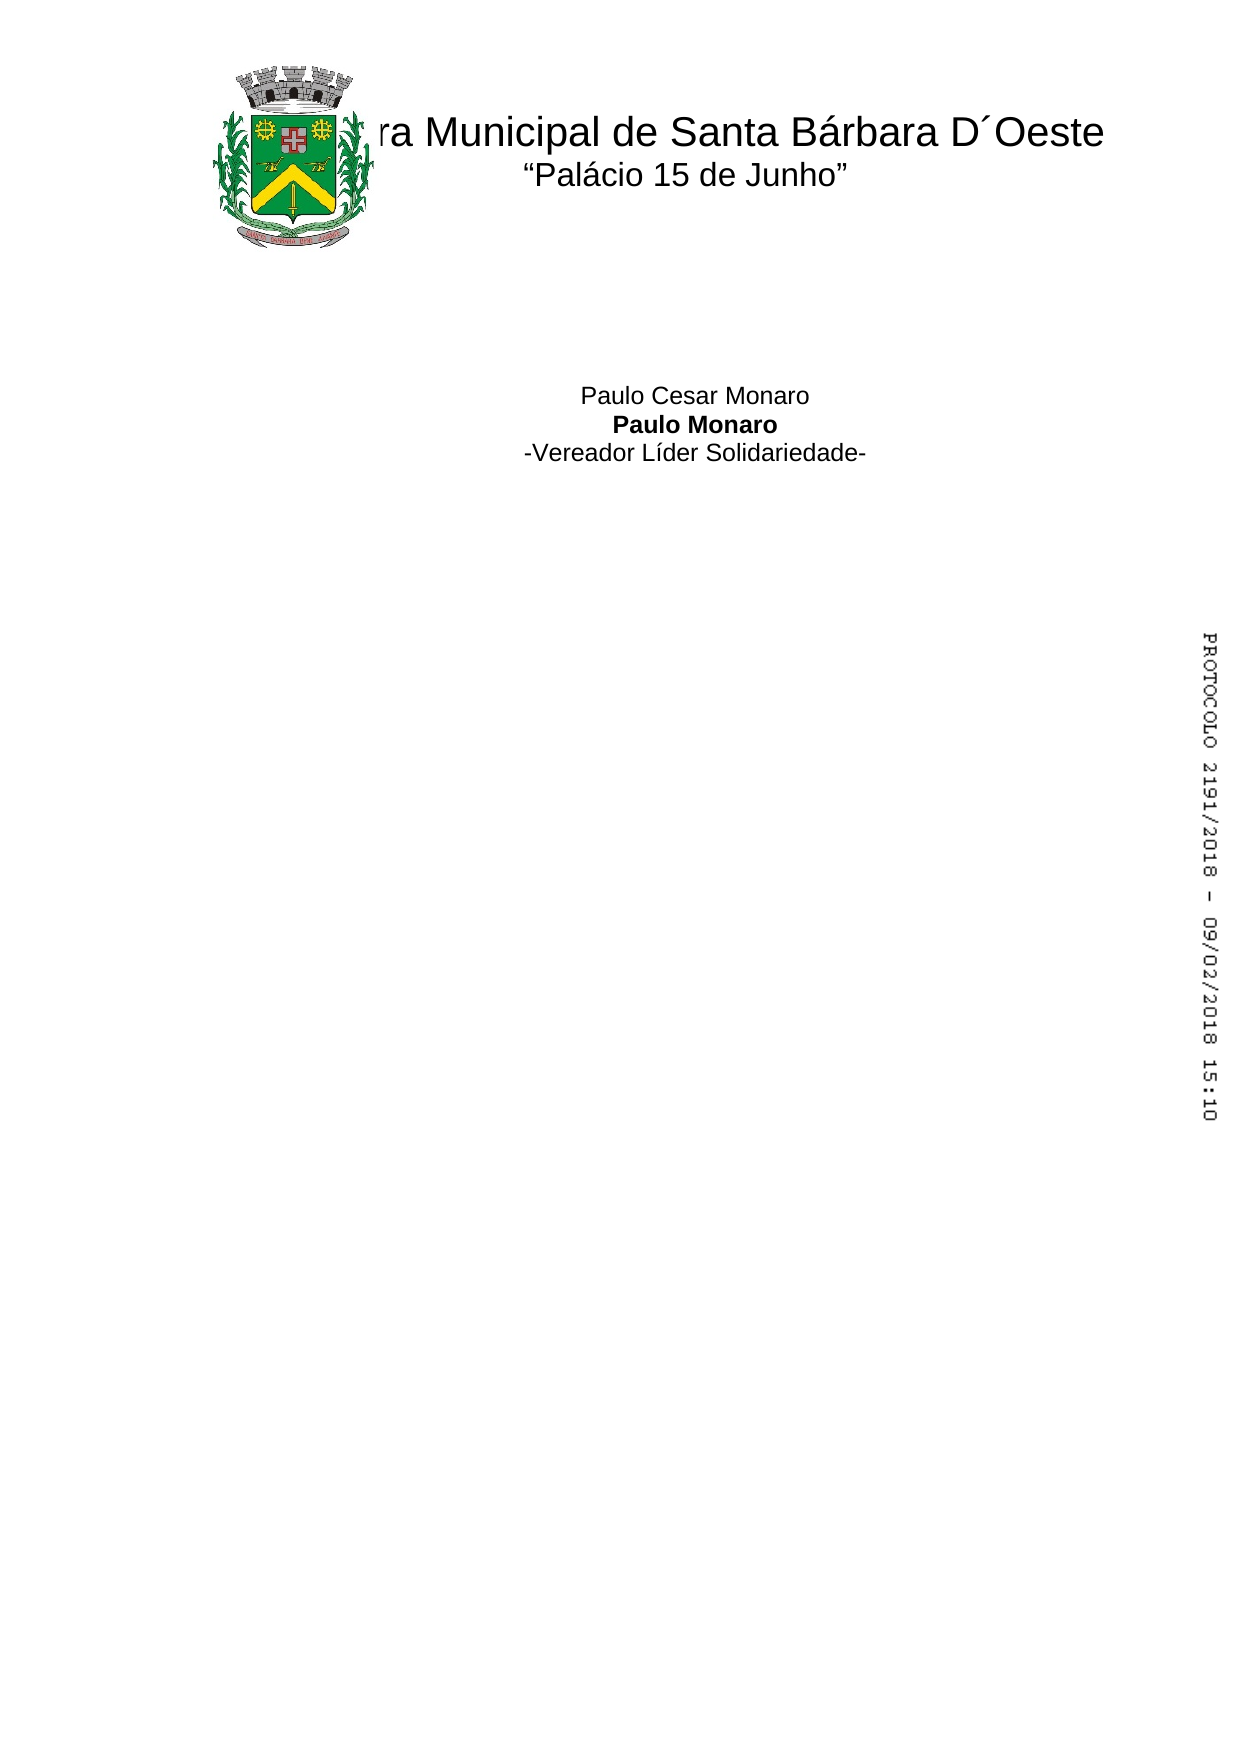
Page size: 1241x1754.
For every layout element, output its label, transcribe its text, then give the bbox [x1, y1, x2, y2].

picture [1177, 629, 1241, 1125]
text Paulo Cesar Monaro [177, 381, 1063, 409]
picture [212, 66, 381, 255]
text Paulo Monaro [177, 409, 1063, 438]
text -Vereador Líder Solidariedade- [177, 438, 1063, 467]
